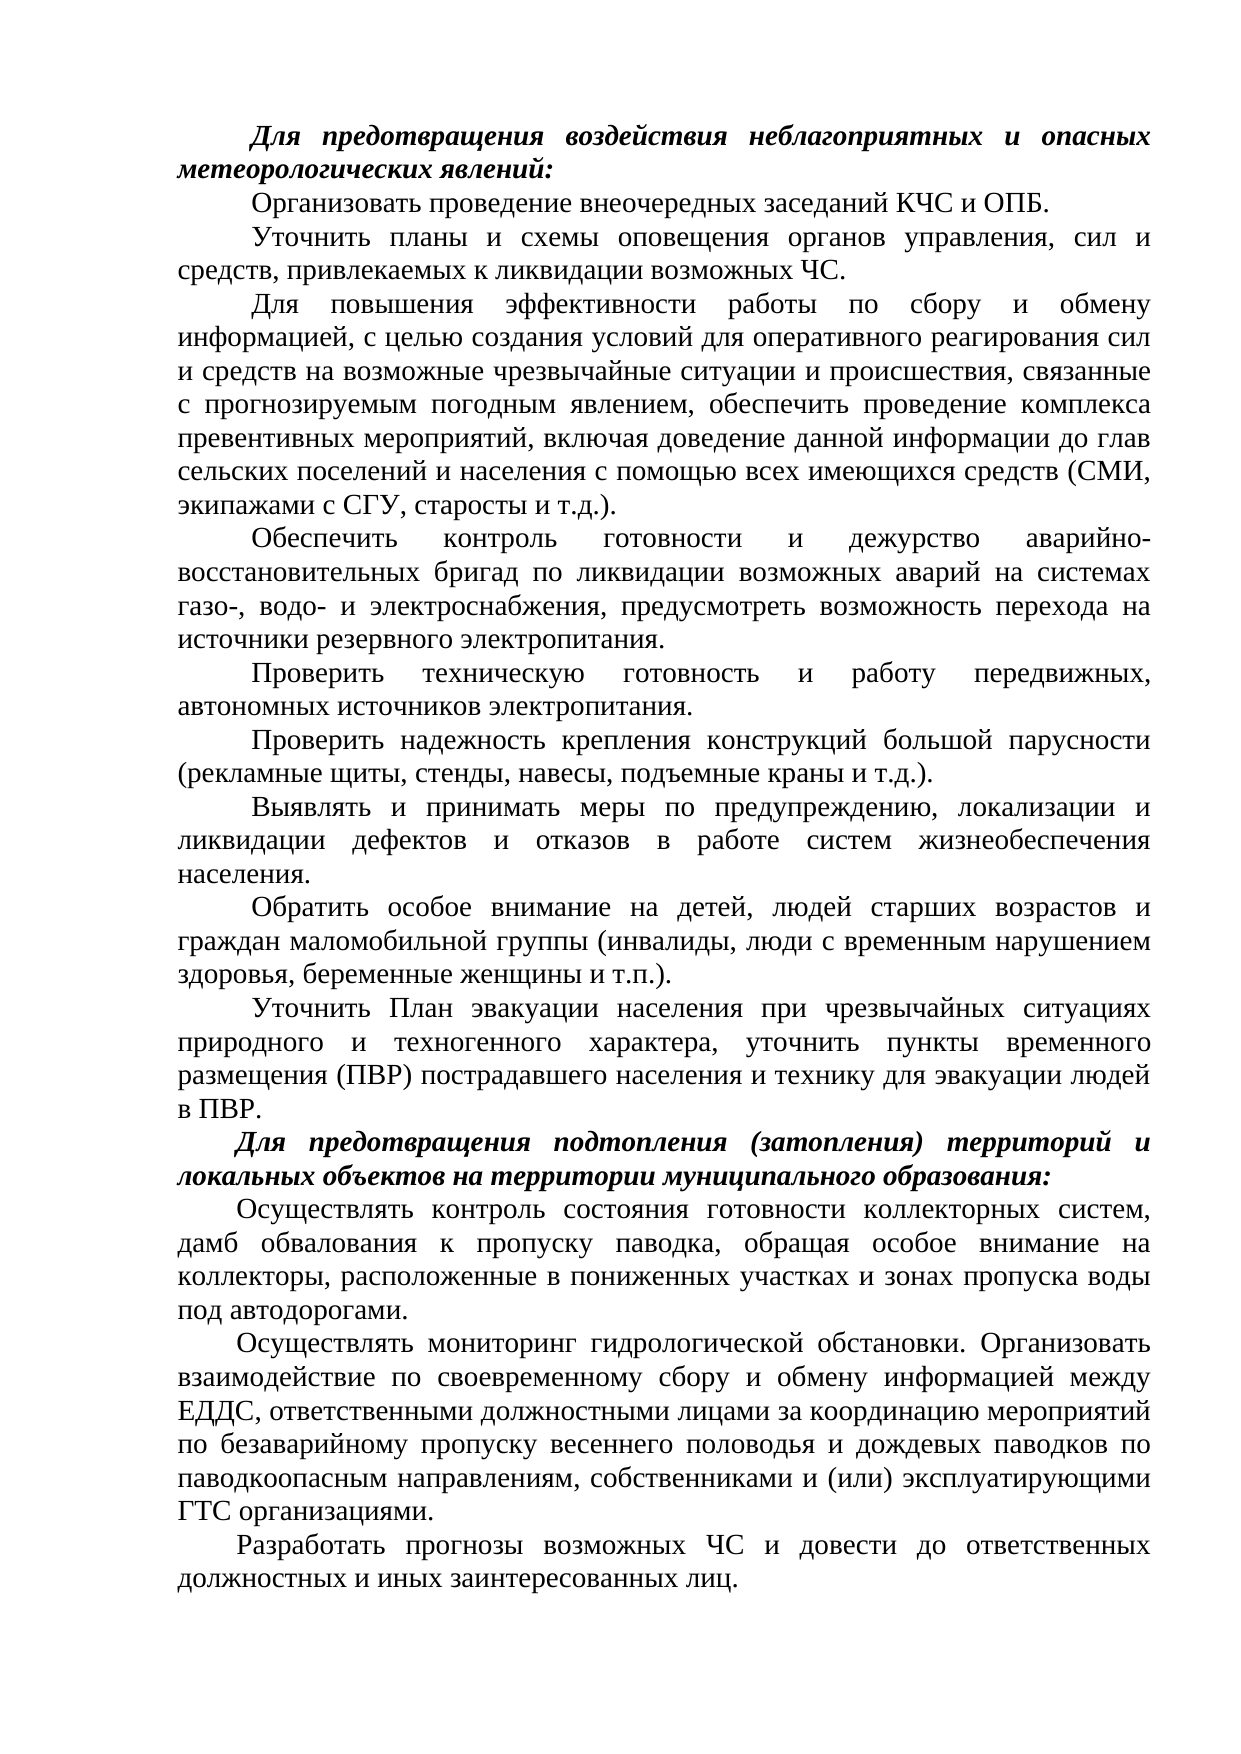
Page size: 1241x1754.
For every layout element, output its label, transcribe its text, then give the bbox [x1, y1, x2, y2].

text Обратить особое внимание на детей, людей старших возрастов и граждан маломобильной группы (инвалиды, люди с временным нарушением здоровья, беременные женщины и т.п.). [177, 889, 1152, 990]
text Для повышения эффективности работы по сбору и обмену информацией, с целью создания условий для оперативного реагирования сил и средств на возможные чрезвычайные ситуации и происшествия, связанные с прогнозируемым погодным явлением, обеспечить проведение комплекса превентивных мероприятий, включая доведение данной информации до глав сельских поселений и населения с помощью всех имеющихся средств (СМИ, экипажами с СГУ, старосты и т.д.). [177, 286, 1152, 521]
text Для предотвращения воздействия неблагоприятных и опасных метеорологических явлений: [177, 118, 1152, 185]
text Обеспечить контроль готовности и дежурство аварийно-восстановительных бригад по ликвидации возможных аварий на системах газо-, водо- и электроснабжения, предусмотреть возможность перехода на источники резервного электропитания. [177, 521, 1152, 655]
text Для предотвращения подтопления (затопления) территорий и локальных объектов на территории муниципального образования: [177, 1124, 1152, 1191]
text Осуществлять контроль состояния готовности коллекторных систем, дамб обвалования к пропуску паводка, обращая особое внимание на коллекторы, расположенные в пониженных участках и зонах пропуска воды под автодорогами. [177, 1191, 1152, 1326]
text Проверить надежность крепления конструкций большой парусности (рекламные щиты, стенды, навесы, подъемные краны и т.д.). [177, 722, 1152, 789]
text Выявлять и принимать меры по предупреждению, локализации и ликвидации дефектов и отказов в работе систем жизнеобеспечения населения. [177, 789, 1152, 889]
text Проверить техническую готовность и работу передвижных, автономных источников электропитания. [177, 655, 1152, 722]
text Организовать проведение внеочередных заседаний КЧС и ОПБ. [177, 185, 1152, 219]
text Уточнить План эвакуации населения при чрезвычайных ситуациях природного и техногенного характера, уточнить пункты временного размещения (ПВР) пострадавшего населения и технику для эвакуации людей в ПВР. [177, 990, 1152, 1124]
text Осуществлять мониторинг гидрологической обстановки. Организовать взаимодействие по своевременному сбору и обмену информацией между ЕДДС, ответственными должностными лицами за координацию мероприятий по безаварийному пропуску весеннего половодья и дождевых паводков по паводкоопасным направлениям, собственниками и (или) эксплуатирующими ГТС организациями. [177, 1326, 1152, 1527]
text Уточнить планы и схемы оповещения органов управления, сил и средств, привлекаемых к ликвидации возможных ЧС. [177, 219, 1152, 286]
text Разработать прогнозы возможных ЧС и довести до ответственных должностных и иных заинтересованных лиц. [177, 1527, 1152, 1594]
